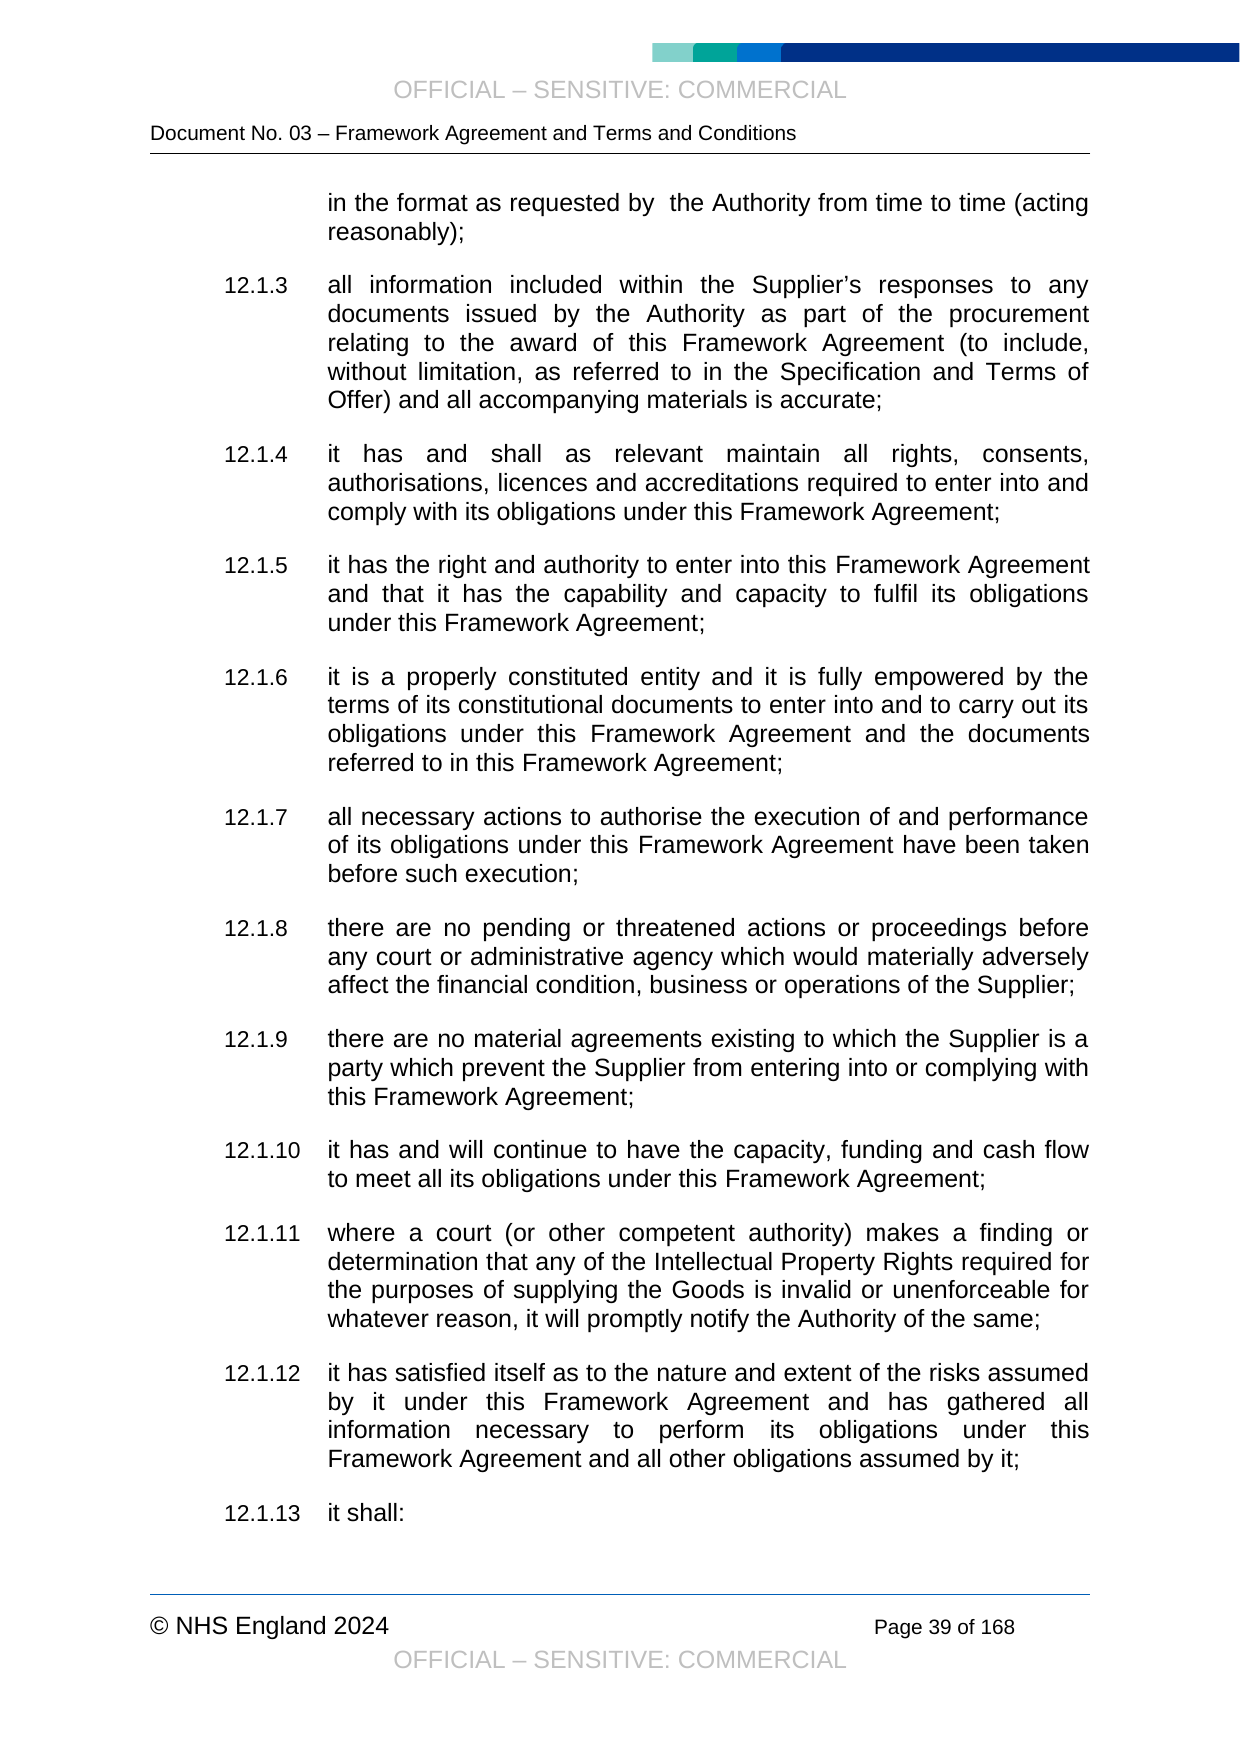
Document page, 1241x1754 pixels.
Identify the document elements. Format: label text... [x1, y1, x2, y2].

subtitle it has the right and authority to enter into this Framework Agreement and that it has the capability and capacity to fulfil its obligations under this Framework Agreement; [224, 550, 1090, 637]
subtitle it has and shall as relevant maintain all rights, consents, authorisations, licences and accreditations required to enter into and comply with its obligations under this Framework Agreement; [224, 439, 1090, 525]
subtitle it shall: [224, 1498, 1090, 1527]
subtitle there are no material agreements existing to which the Supplier is a party which prevent the Supplier from entering into or complying with this Framework Agreement; [224, 1024, 1090, 1110]
subtitle it is a properly constituted entity and it is fully empowered by the terms of its constitutional documents to enter into and to carry out its obligations under this Framework Agreement and the documents referred to in this Framework Agreement; [224, 662, 1090, 777]
subtitle all necessary actions to authorise the execution of and performance of its obligations under this Framework Agreement have been taken before such execution; [224, 802, 1090, 888]
subtitle where a court (or other competent authority) makes a finding or determination that any of the Intellectual Property Rights required for the purposes of supplying the Goods is invalid or unenforceable for whatever reason, it will promptly notify the Authority of the same; [224, 1218, 1090, 1333]
subtitle it has satisfied itself as to the nature and extent of the risks assumed by it under this Framework Agreement and has gathered all information necessary to perform its obligations under this Framework Agreement and all other obligations assumed by it; [224, 1358, 1090, 1473]
subtitle it has and will continue to have the capacity, funding and cash flow to meet all its obligations under this Framework Agreement; [224, 1135, 1090, 1193]
subtitle all information included within the Supplier’s responses to any documents issued by the Authority as part of the procurement relating to the award of this Framework Agreement (to include, without limitation, as referred to in the Specification and Terms of Offer) and all accompanying materials is accurate; [224, 270, 1090, 414]
subtitle there are no pending or threatened actions or proceedings before any court or administrative agency which would materially adversely affect the financial condition, business or operations of the Supplier; [224, 913, 1090, 999]
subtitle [224, 188, 1090, 245]
